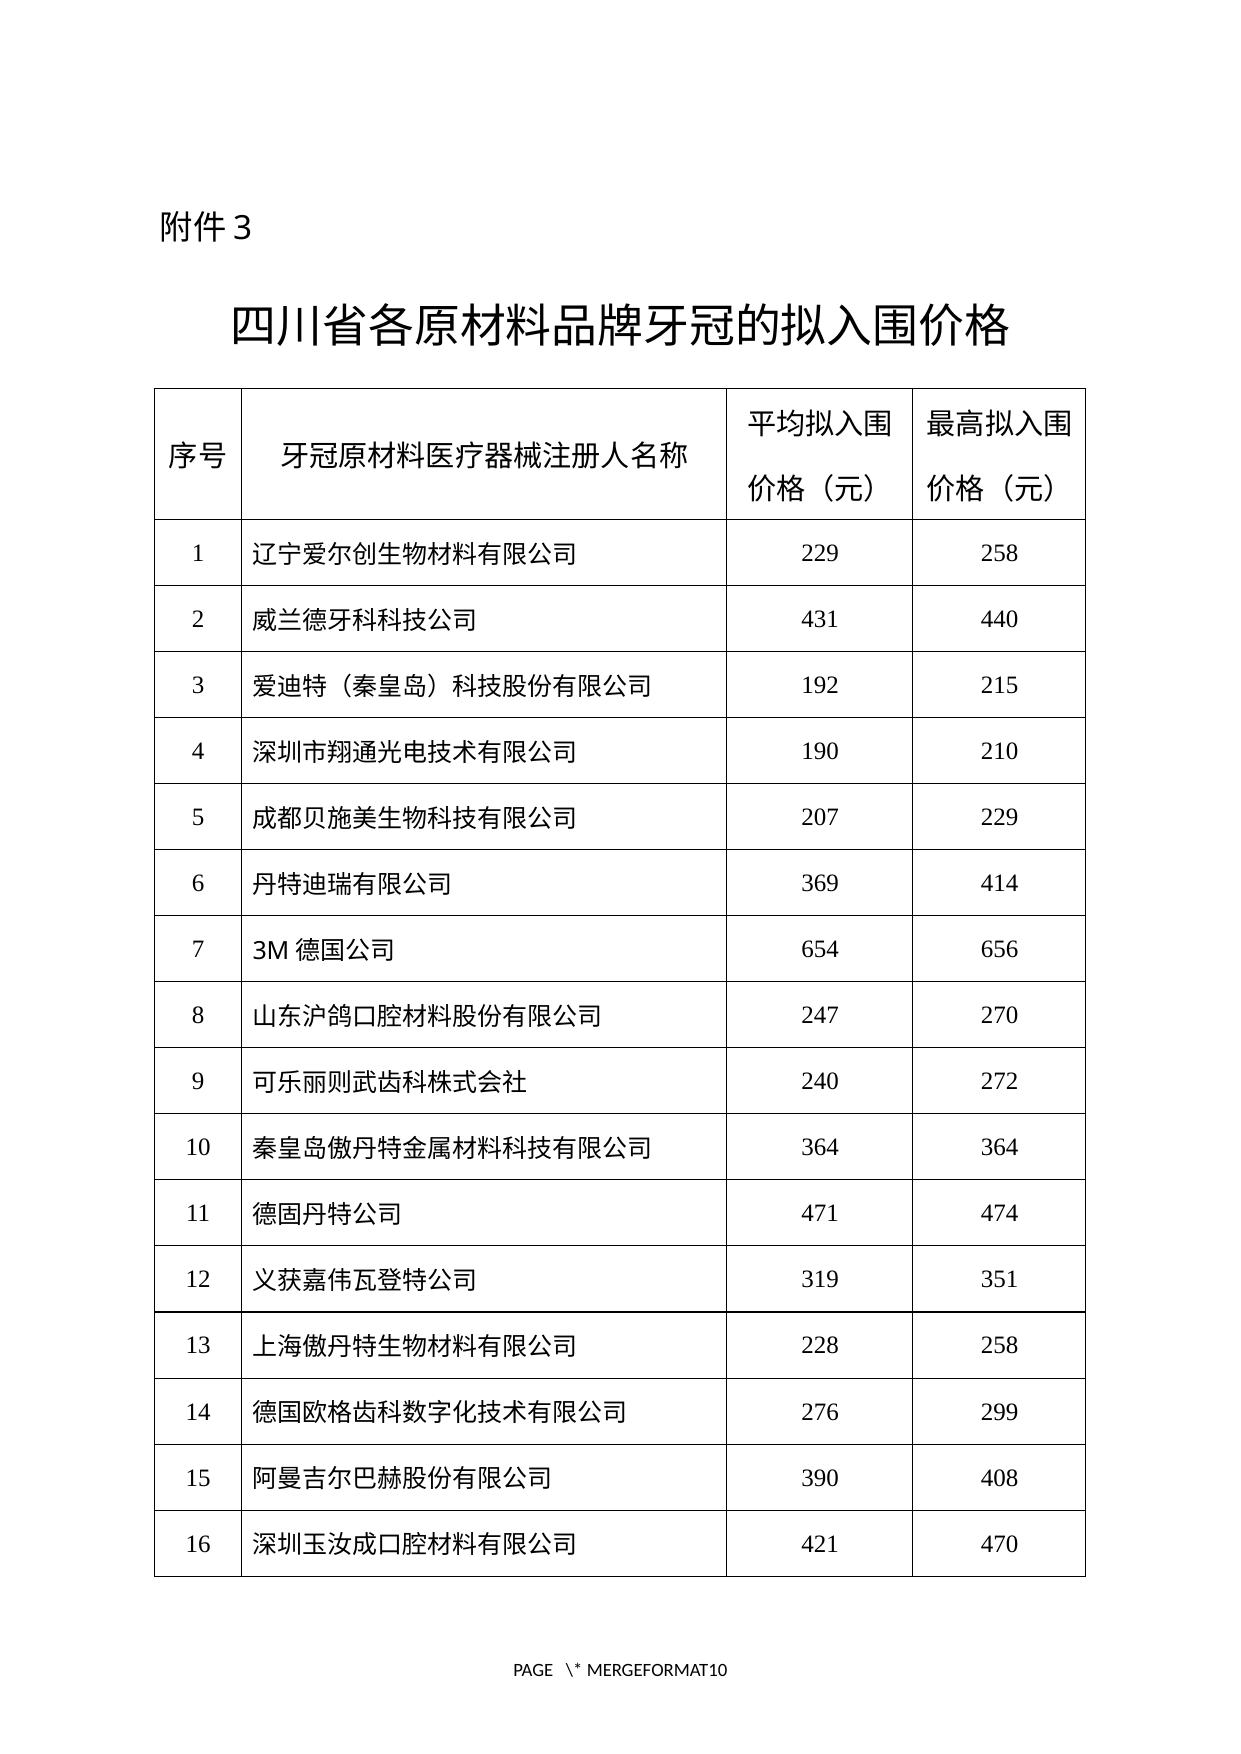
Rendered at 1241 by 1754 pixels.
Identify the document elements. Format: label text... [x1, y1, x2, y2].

table_cell 爱迪特（秦皇岛）科技股份有限公司 [242, 652, 726, 717]
table_cell 440 [913, 586, 1085, 651]
table_cell 11 [155, 1180, 241, 1245]
table_cell 3M 德国公司 [242, 916, 726, 981]
table_cell 12 [155, 1246, 241, 1311]
table_cell 470 [913, 1511, 1085, 1576]
table_header 平均拟入围 价格（元） [727, 389, 912, 519]
table_cell 319 [727, 1246, 912, 1311]
table_cell 654 [727, 916, 912, 981]
table_cell 14 [155, 1379, 241, 1443]
table_cell 4 [155, 718, 241, 783]
table_cell 421 [727, 1511, 912, 1576]
table_cell 9 [155, 1048, 241, 1113]
table_cell 2 [155, 586, 241, 651]
table_cell 13 [155, 1313, 241, 1377]
table_cell 深圳玉汝成口腔材料有限公司 [242, 1511, 726, 1576]
table_cell 192 [727, 652, 912, 717]
table_cell 秦皇岛傲丹特金属材料科技有限公司 [242, 1114, 726, 1179]
table_cell 299 [913, 1379, 1085, 1443]
table_cell 5 [155, 784, 241, 849]
table_cell 229 [913, 784, 1085, 849]
table_cell 丹特迪瑞有限公司 [242, 850, 726, 915]
table_cell 207 [727, 784, 912, 849]
table_cell 210 [913, 718, 1085, 783]
table_cell 德国欧格齿科数字化技术有限公司 [242, 1379, 726, 1443]
table_header 最高拟入围 价格（元） [913, 389, 1085, 519]
table_cell 3 [155, 652, 241, 717]
table_cell 229 [727, 520, 912, 585]
table_cell 364 [727, 1114, 912, 1179]
table_cell 可乐丽则武齿科株式会社 [242, 1048, 726, 1113]
table_cell 16 [155, 1511, 241, 1576]
table_cell 8 [155, 982, 241, 1047]
table_cell 258 [913, 1313, 1085, 1377]
table_cell 364 [913, 1114, 1085, 1179]
table_cell 威兰德牙科科技公司 [242, 586, 726, 651]
table_cell 阿曼吉尔巴赫股份有限公司 [242, 1445, 726, 1509]
table_cell 276 [727, 1379, 912, 1443]
table_cell 240 [727, 1048, 912, 1113]
table_cell 431 [727, 586, 912, 651]
table_cell 471 [727, 1180, 912, 1245]
table_cell 德固丹特公司 [242, 1180, 726, 1245]
table_cell 15 [155, 1445, 241, 1509]
table_cell 258 [913, 520, 1085, 585]
table_cell 10 [155, 1114, 241, 1179]
table_cell 474 [913, 1180, 1085, 1245]
table_cell 215 [913, 652, 1085, 717]
table_header 牙冠原材料医疗器械注册人名称 [242, 389, 726, 519]
table_cell 272 [913, 1048, 1085, 1113]
table_cell 7 [155, 916, 241, 981]
text 附件3 [159, 193, 1081, 258]
table_cell 190 [727, 718, 912, 783]
table_cell 辽宁爱尔创生物材料有限公司 [242, 520, 726, 585]
table_cell 上海傲丹特生物材料有限公司 [242, 1313, 726, 1377]
table_cell 656 [913, 916, 1085, 981]
table_cell 408 [913, 1445, 1085, 1509]
table_cell 深圳市翔通光电技术有限公司 [242, 718, 726, 783]
table_cell 228 [727, 1313, 912, 1377]
table_cell 6 [155, 850, 241, 915]
text 四川省各原材料品牌牙冠的拟入围价格 [159, 274, 1081, 372]
table_cell 山东沪鸽口腔材料股份有限公司 [242, 982, 726, 1047]
table_header 序号 [155, 389, 241, 519]
table_cell 390 [727, 1445, 912, 1509]
table_cell 1 [155, 520, 241, 585]
table_cell 义获嘉伟瓦登特公司 [242, 1246, 726, 1311]
table_cell 成都贝施美生物科技有限公司 [242, 784, 726, 849]
table_cell 414 [913, 850, 1085, 915]
table_cell 270 [913, 982, 1085, 1047]
table_cell 247 [727, 982, 912, 1047]
table_cell 351 [913, 1246, 1085, 1311]
table_cell 369 [727, 850, 912, 915]
